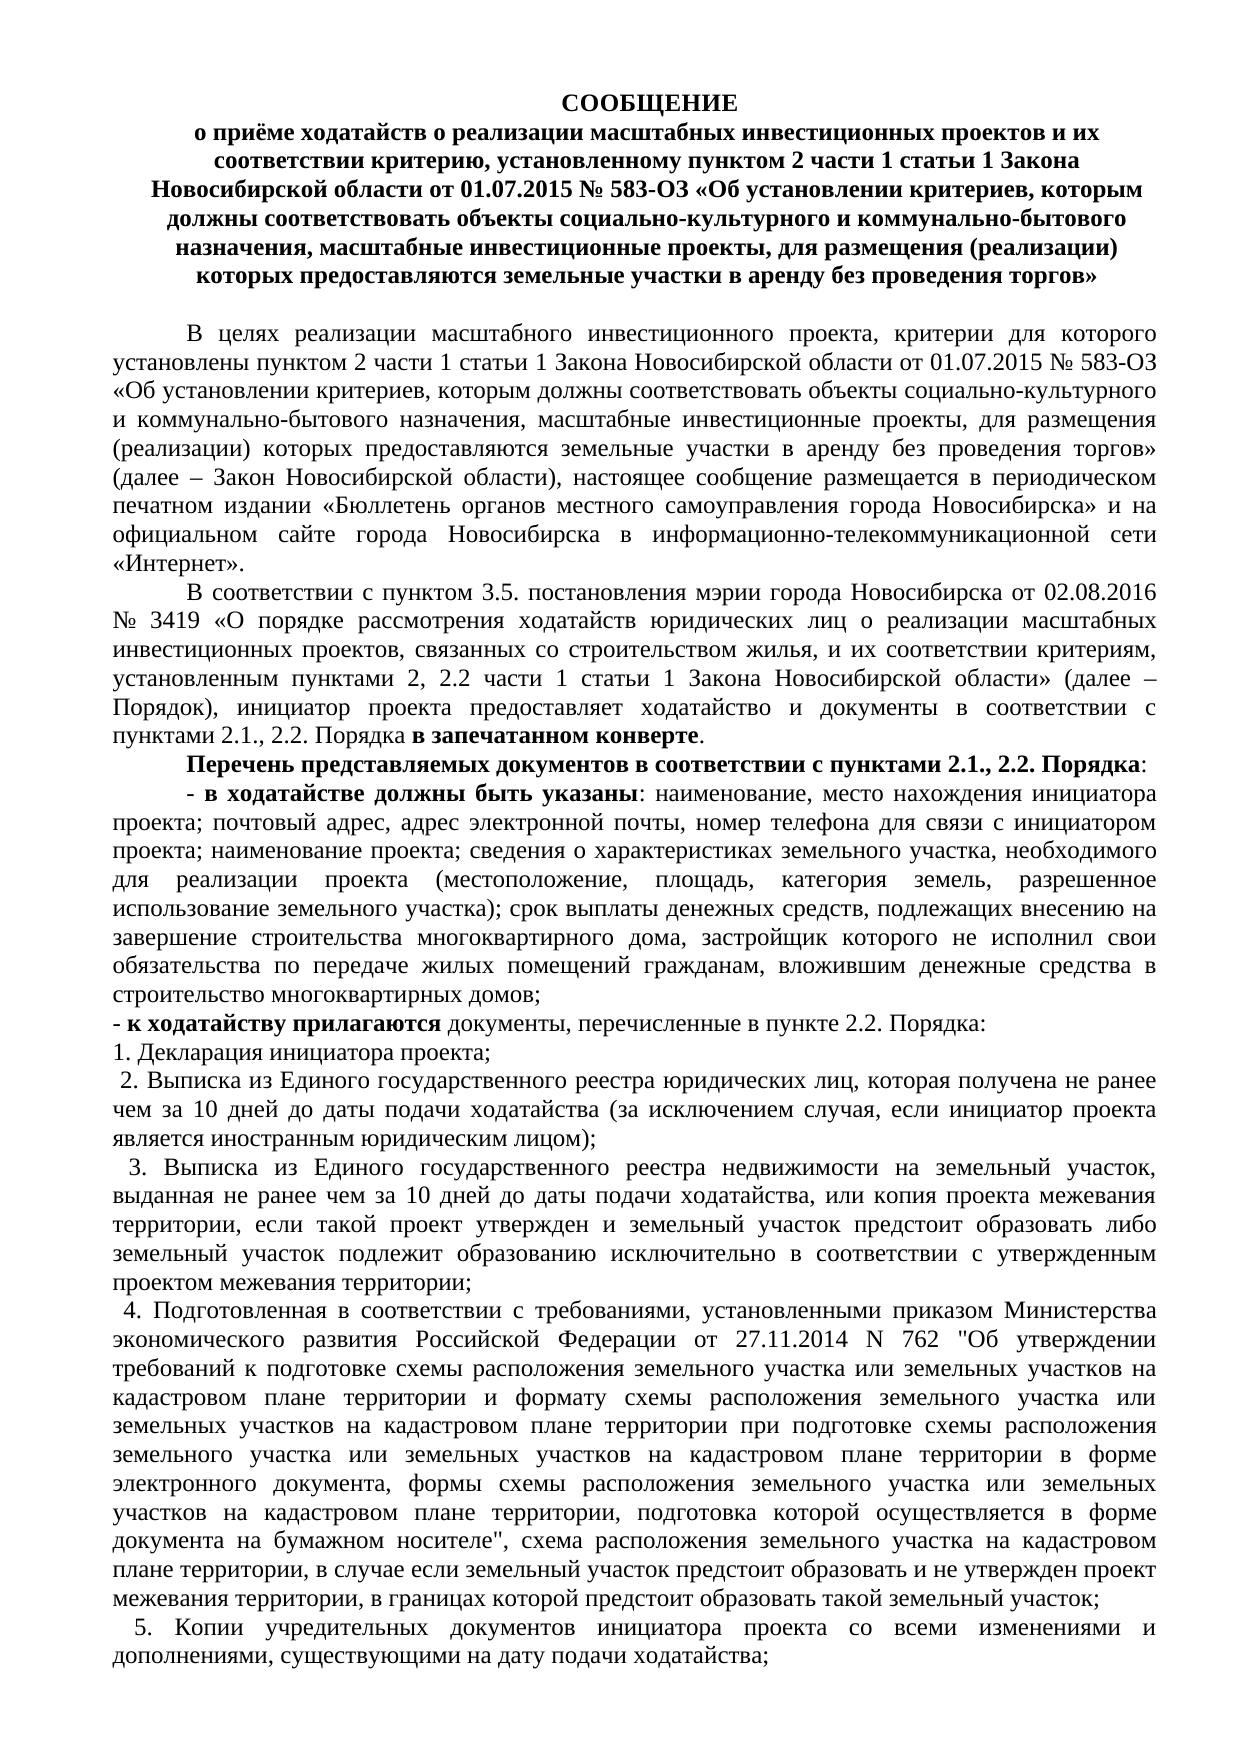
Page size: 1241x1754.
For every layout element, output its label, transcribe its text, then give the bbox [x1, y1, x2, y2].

text - в ходатайстве должны быть указаны: наименование, место нахождения инициатора проекта; почтовый адрес, адрес электронной почты, номер телефона для связи с инициатором проекта; наименование проекта; сведения о характеристиках земельного участка, необходимого для реализации проекта (местоположение, площадь, категория земель, разрешенное использование земельного участка); срок выплаты денежных средств, подлежащих внесению на завершение строительства многоквартирного дома, застройщик которого не исполнил свои обязательства по передаче жилых помещений гражданам, вложившим денежные средства в строительство многоквартирных домов; [112, 778, 1157, 1008]
text Перечень представляемых документов в соответствии с пунктами 2.1., 2.2. Порядка: [112, 749, 1157, 778]
text 2. Выписка из Единого государственного реестра юридических лиц, которая получена не ранее чем за 10 дней до даты подачи ходатайства (за исключением случая, если инициатор проекта является иностранным юридическим лицом); [112, 1065, 1157, 1152]
text В целях реализации масштабного инвестиционного проекта, критерии для которого установлены пунктом 2 части 1 статьи 1 Закона Новосибирской области от 01.07.2015 № 583-ОЗ «Об установлении критериев, которым должны соответствовать объекты социально-культурного и коммунально-бытового назначения, масштабные инвестиционные проекты, для размещения (реализации) которых предоставляются земельные участки в аренду без проведения торгов» (далее – Закон Новосибирской области), настоящее сообщение размещается в периодическом печатном издании «Бюллетень органов местного самоуправления города Новосибирска» и на официальном сайте города Новосибирска в информационно-телекоммуникационной сети «Интернет». [112, 318, 1157, 577]
text 1. Декларация инициатора проекта; [112, 1037, 1157, 1065]
text СООБЩЕНИЕ [142, 88, 1157, 117]
text В соответствии с пунктом 3.5. постановления мэрии города Новосибирска от 02.08.2016 № 3419 «О порядке рассмотрения ходатайств юридических лиц о реализации масштабных инвестиционных проектов, связанных со строительством жилья, и их соответствии критериям, установленным пунктами 2, 2.2 части 1 статьи 1 Закона Новосибирской области» (далее – Порядок), инициатор проекта предоставляет ходатайство и документы в соответствии с пунктами 2.1., 2.2. Порядка в запечатанном конверте. [112, 577, 1157, 749]
text 5. Копии учредительных документов инициатора проекта со всеми изменениями и дополнениями, существующими на дату подачи ходатайства; [112, 1612, 1157, 1669]
text о приёме ходатайств о реализации масштабных инвестиционных проектов и их соответствии критерию, установленному пунктом 2 части 1 статьи 1 Закона Новосибирской области от 01.07.2015 № 583-ОЗ «Об установлении критериев, которым должны соответствовать объекты социально-культурного и коммунально-бытового назначения, масштабные инвестиционные проекты, для размещения (реализации) которых предоставляются земельные участки в аренду без проведения торгов» [142, 117, 1152, 289]
text 3. Выписка из Единого государственного реестра недвижимости на земельный участок, выданная не ранее чем за 10 дней до даты подачи ходатайства, или копия проекта межевания территории, если такой проект утвержден и земельный участок предстоит образовать либо земельный участок подлежит образованию исключительно в соответствии с утвержденным проектом межевания территории; [112, 1152, 1157, 1295]
text - к ходатайству прилагаются документы, перечисленные в пункте 2.2. Порядка: [112, 1008, 1157, 1037]
text 4. Подготовленная в соответствии с требованиями, установленными приказом Министерства экономического развития Российской Федерации от 27.11.2014 N 762 "Об утверждении требований к подготовке схемы расположения земельного участка или земельных участков на кадастровом плане территории и формату схемы расположения земельного участка или земельных участков на кадастровом плане территории при подготовке схемы расположения земельного участка или земельных участков на кадастровом плане территории в форме электронного документа, формы схемы расположения земельного участка или земельных участков на кадастровом плане территории, подготовка которой осуществляется в форме документа на бумажном носителе", схема расположения земельного участка на кадастровом плане территории, в случае если земельный участок предстоит образовать и не утвержден проект межевания территории, в границах которой предстоит образовать такой земельный участок; [112, 1295, 1157, 1612]
